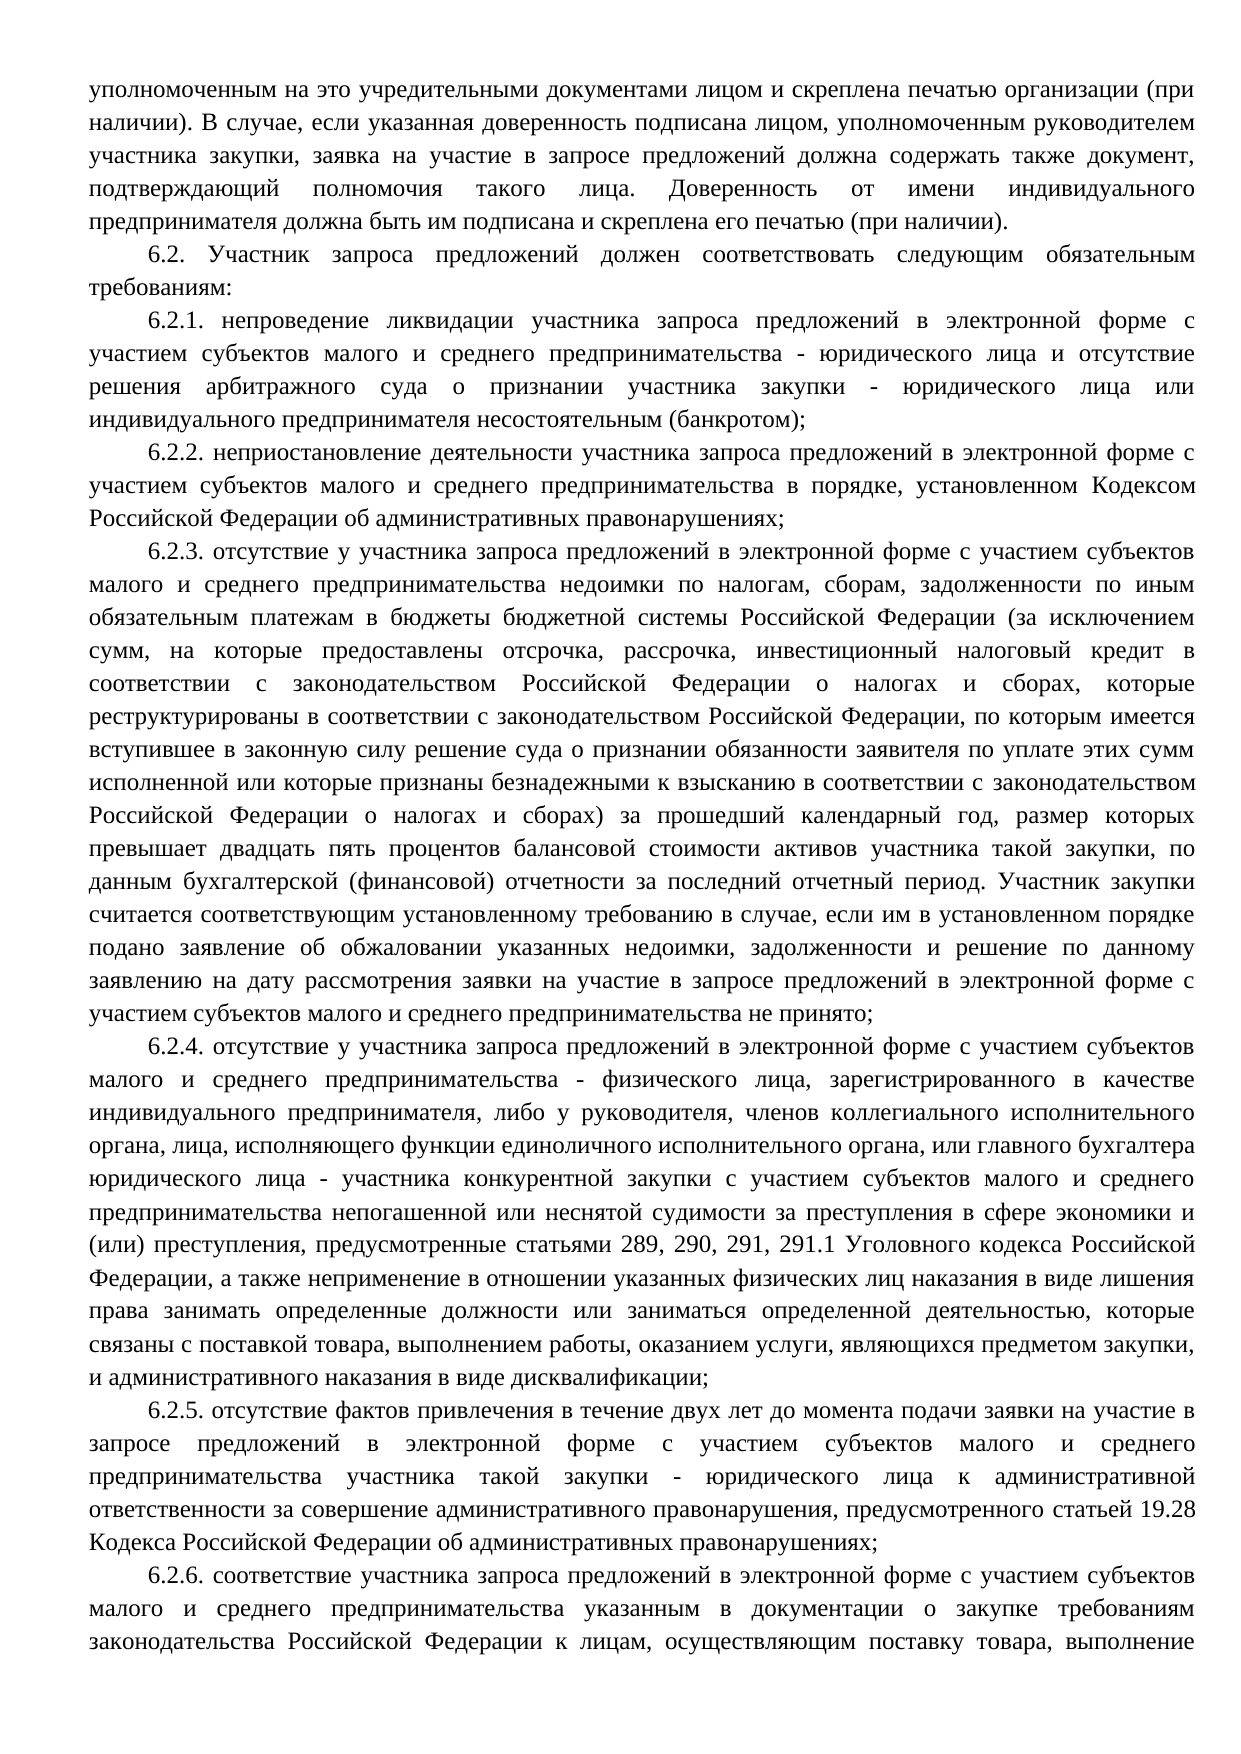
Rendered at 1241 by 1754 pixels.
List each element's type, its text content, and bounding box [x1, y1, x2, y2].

text 6.2.2. неприостановление деятельности участника запроса предложений в электронной форме с участием субъектов малого и среднего предпринимательства в порядке, установленном Кодексом Российской Федерации об административных правонарушениях; [89, 437, 1196, 532]
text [89, 74, 1196, 235]
text 6.2. Участник запроса предложений должен соответствовать следующим обязательным требованиям: [89, 239, 1196, 301]
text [89, 1560, 1196, 1654]
text 6.2.1. непроведение ликвидации участника запроса предложений в электронной форме с участием субъектов малого и среднего предпринимательства - юридического лица и отсутствие решения арбитражного суда о признании участника закупки - юридического лица или индивидуального предпринимателя несостоятельным (банкротом); [89, 305, 1196, 433]
text 6.2.5. отсутствие фактов привлечения в течение двух лет до момента подачи заявки на участие в запросе предложений в электронной форме с участием субъектов малого и среднего предпринимательства участника такой закупки - юридического лица к административной ответственности за совершение административного правонарушения, предусмотренного статьей 19.28 Кодекса Российской Федерации об административных правонарушениях; [89, 1395, 1196, 1556]
text 6.2.3. отсутствие у участника запроса предложений в электронной форме с участием субъектов малого и среднего предпринимательства недоимки по налогам, сборам, задолженности по иным обязательным платежам в бюджеты бюджетной системы Российской Федерации (за исключением сумм, на которые предоставлены отсрочка, рассрочка, инвестиционный налоговый кредит в соответствии с законодательством Российской Федерации о налогах и сборах, которые реструктурированы в соответствии с законодательством Российской Федерации, по которым имеется вступившее в законную силу решение суда о признании обязанности заявителя по уплате этих сумм исполненной или которые признаны безнадежными к взысканию в соответствии с законодательством Российской Федерации о налогах и сборах) за прошедший календарный год, размер которых превышает двадцать пять процентов балансовой стоимости активов участника такой закупки, по данным бухгалтерской (финансовой) отчетности за последний отчетный период. Участник закупки считается соответствующим установленному требованию в случае, если им в установленном порядке подано заявление об обжаловании указанных недоимки, задолженности и решение по данному заявлению на дату рассмотрения заявки на участие в запросе предложений в электронной форме с участием субъектов малого и среднего предпринимательства не принято; [89, 536, 1196, 1027]
text 6.2.4. отсутствие у участника запроса предложений в электронной форме с участием субъектов малого и среднего предпринимательства - физического лица, зарегистрированного в качестве индивидуального предпринимателя, либо у руководителя, членов коллегиального исполнительного органа, лица, исполняющего функции единоличного исполнительного органа, или главного бухгалтера юридического лица - участника конкурентной закупки с участием субъектов малого и среднего предпринимательства непогашенной или неснятой судимости за преступления в сфере экономики и (или) преступления, предусмотренные статьями 289, 290, 291, 291.1 Уголовного кодекса Российской Федерации, а также неприменение в отношении указанных физических лиц наказания в виде лишения права занимать определенные должности или заниматься определенной деятельностью, которые связаны с поставкой товара, выполнением работы, оказанием услуги, являющихся предметом закупки, и административного наказания в виде дисквалификации; [89, 1031, 1196, 1390]
